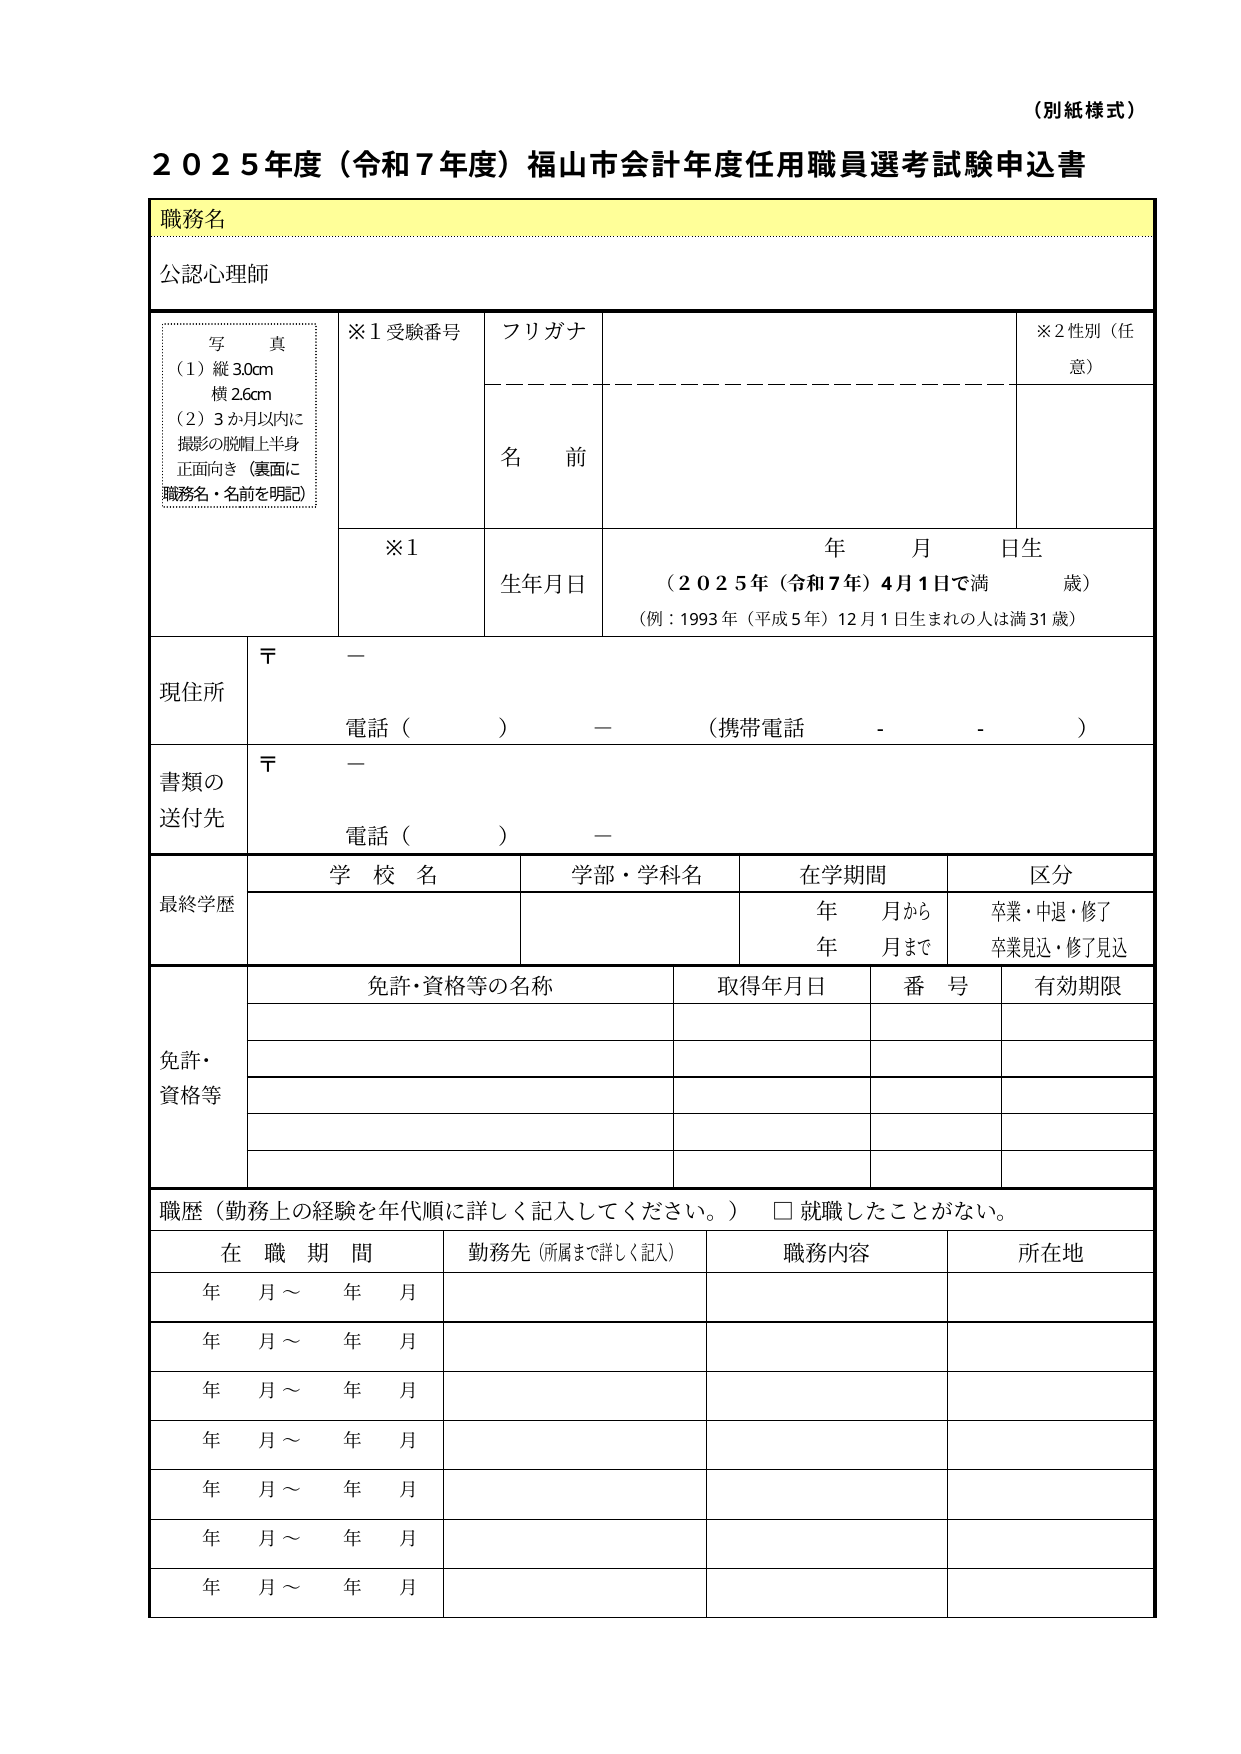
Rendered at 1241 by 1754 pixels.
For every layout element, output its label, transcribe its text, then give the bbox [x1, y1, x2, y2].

table_cell [948, 1520, 1153, 1568]
table_cell [444, 1520, 706, 1568]
table_cell 有効期限 [1002, 967, 1153, 1003]
table_cell [674, 1004, 870, 1039]
table_cell [1002, 1151, 1153, 1187]
table_cell [871, 1041, 1001, 1076]
table_cell [1002, 1114, 1153, 1150]
table_cell 在学期間 [740, 856, 947, 891]
table_cell 名 前 [485, 384, 602, 528]
table_cell [248, 893, 520, 964]
table_cell 年 月 ～ 年 月 [151, 1470, 443, 1518]
table_cell [948, 1273, 1153, 1321]
table_cell [603, 313, 1016, 384]
table_cell ※１ [339, 529, 484, 636]
table_cell [248, 1041, 673, 1076]
table_cell 書類の 送付先 [151, 745, 247, 853]
table_cell 現住所 [151, 637, 247, 744]
table_cell [948, 1372, 1153, 1420]
table_cell [948, 1323, 1153, 1371]
table_cell 年 月 ～ 年 月 [151, 1421, 443, 1469]
table_cell フリガナ [485, 313, 602, 384]
table_cell 年 月 ～ 年 月 [151, 1520, 443, 1568]
table_cell 公認心理師 [151, 236, 1153, 309]
table_cell [707, 1323, 947, 1371]
table_cell [707, 1520, 947, 1568]
table_cell 職歴（勤務上の経験を年代順に詳しく記入してください。） □ 就職したことがない。 [151, 1190, 1153, 1230]
table_cell 年 月から 年 月まで [740, 893, 947, 964]
table_cell [1002, 1004, 1153, 1039]
table_cell [444, 1421, 706, 1469]
table_cell 〒 － 電話（ ） － [248, 745, 1153, 853]
table_cell [948, 1470, 1153, 1518]
table_cell 年 月 ～ 年 月 [151, 1569, 443, 1617]
table_header 職務名 [151, 200, 1153, 236]
table_cell [674, 1078, 870, 1113]
table_cell 区分 [948, 856, 1153, 891]
table_cell [707, 1569, 947, 1617]
table_cell [948, 1569, 1153, 1617]
table_cell ※１受験番号 [339, 313, 484, 528]
table_cell [1017, 385, 1153, 528]
table_cell [707, 1372, 947, 1420]
table_cell 学部・学科名 [521, 856, 739, 891]
table_cell 年 月 ～ 年 月 [151, 1372, 443, 1420]
table_cell 年 月 ～ 年 月 [151, 1273, 443, 1321]
table_cell [871, 1004, 1001, 1039]
table_cell [248, 1004, 673, 1039]
table_cell 在 職 期 間 [151, 1231, 443, 1272]
table_cell [248, 1114, 673, 1150]
table_cell [444, 1569, 706, 1617]
table_cell [948, 1421, 1153, 1469]
table_cell [444, 1372, 706, 1420]
table_cell [151, 313, 338, 636]
table_cell [707, 1470, 947, 1518]
table_cell [871, 1151, 1001, 1187]
table_cell [521, 893, 739, 964]
table_cell 〒 － 電話（ ） － （携帯電話 - - ） [248, 637, 1153, 744]
table_cell 勤務先（所属まで詳しく記入） [444, 1231, 706, 1272]
table_cell [707, 1421, 947, 1469]
table_cell [707, 1273, 947, 1321]
table_cell [248, 1151, 673, 1187]
table_cell [603, 384, 1016, 528]
table_cell [674, 1114, 870, 1150]
table_cell [444, 1273, 706, 1321]
table_cell ※２性別（任意） [1017, 313, 1153, 384]
table_cell [674, 1151, 870, 1187]
table_cell 免許･資格等の名称 [248, 967, 673, 1003]
table_cell [871, 1078, 1001, 1113]
table_cell 番 号 [871, 967, 1001, 1003]
table_cell 年 月 ～ 年 月 [151, 1323, 443, 1371]
table_cell 学 校 名 [248, 856, 520, 891]
table_cell [1002, 1078, 1153, 1113]
table_cell [871, 1114, 1001, 1150]
table_cell [674, 1041, 870, 1076]
table_cell 免許･ 資格等 [151, 967, 247, 1187]
table_cell 取得年月日 [674, 967, 870, 1003]
table_cell 所在地 [948, 1231, 1153, 1272]
table_cell [248, 1078, 673, 1113]
table_cell 生年月日 [485, 529, 602, 636]
table_cell [444, 1323, 706, 1371]
text （別紙様式） [148, 91, 1146, 127]
table_cell 職務内容 [707, 1231, 947, 1272]
table_cell 卒業・中退・修了 卒業見込・修了見込 [948, 893, 1153, 964]
table_cell 最終学歴 [151, 856, 247, 964]
table_cell [1002, 1041, 1153, 1076]
text ２０２５年度（令和７年度）福山市会計年度任用職員選考試験申込書 [148, 127, 1146, 198]
table_cell 年 月 日生 （２０２５年（令和7年）4月1日で満 歳） （例：1993年（平成5年）12月1日生まれの人は満31歳） [603, 529, 1153, 636]
table_cell [444, 1470, 706, 1518]
